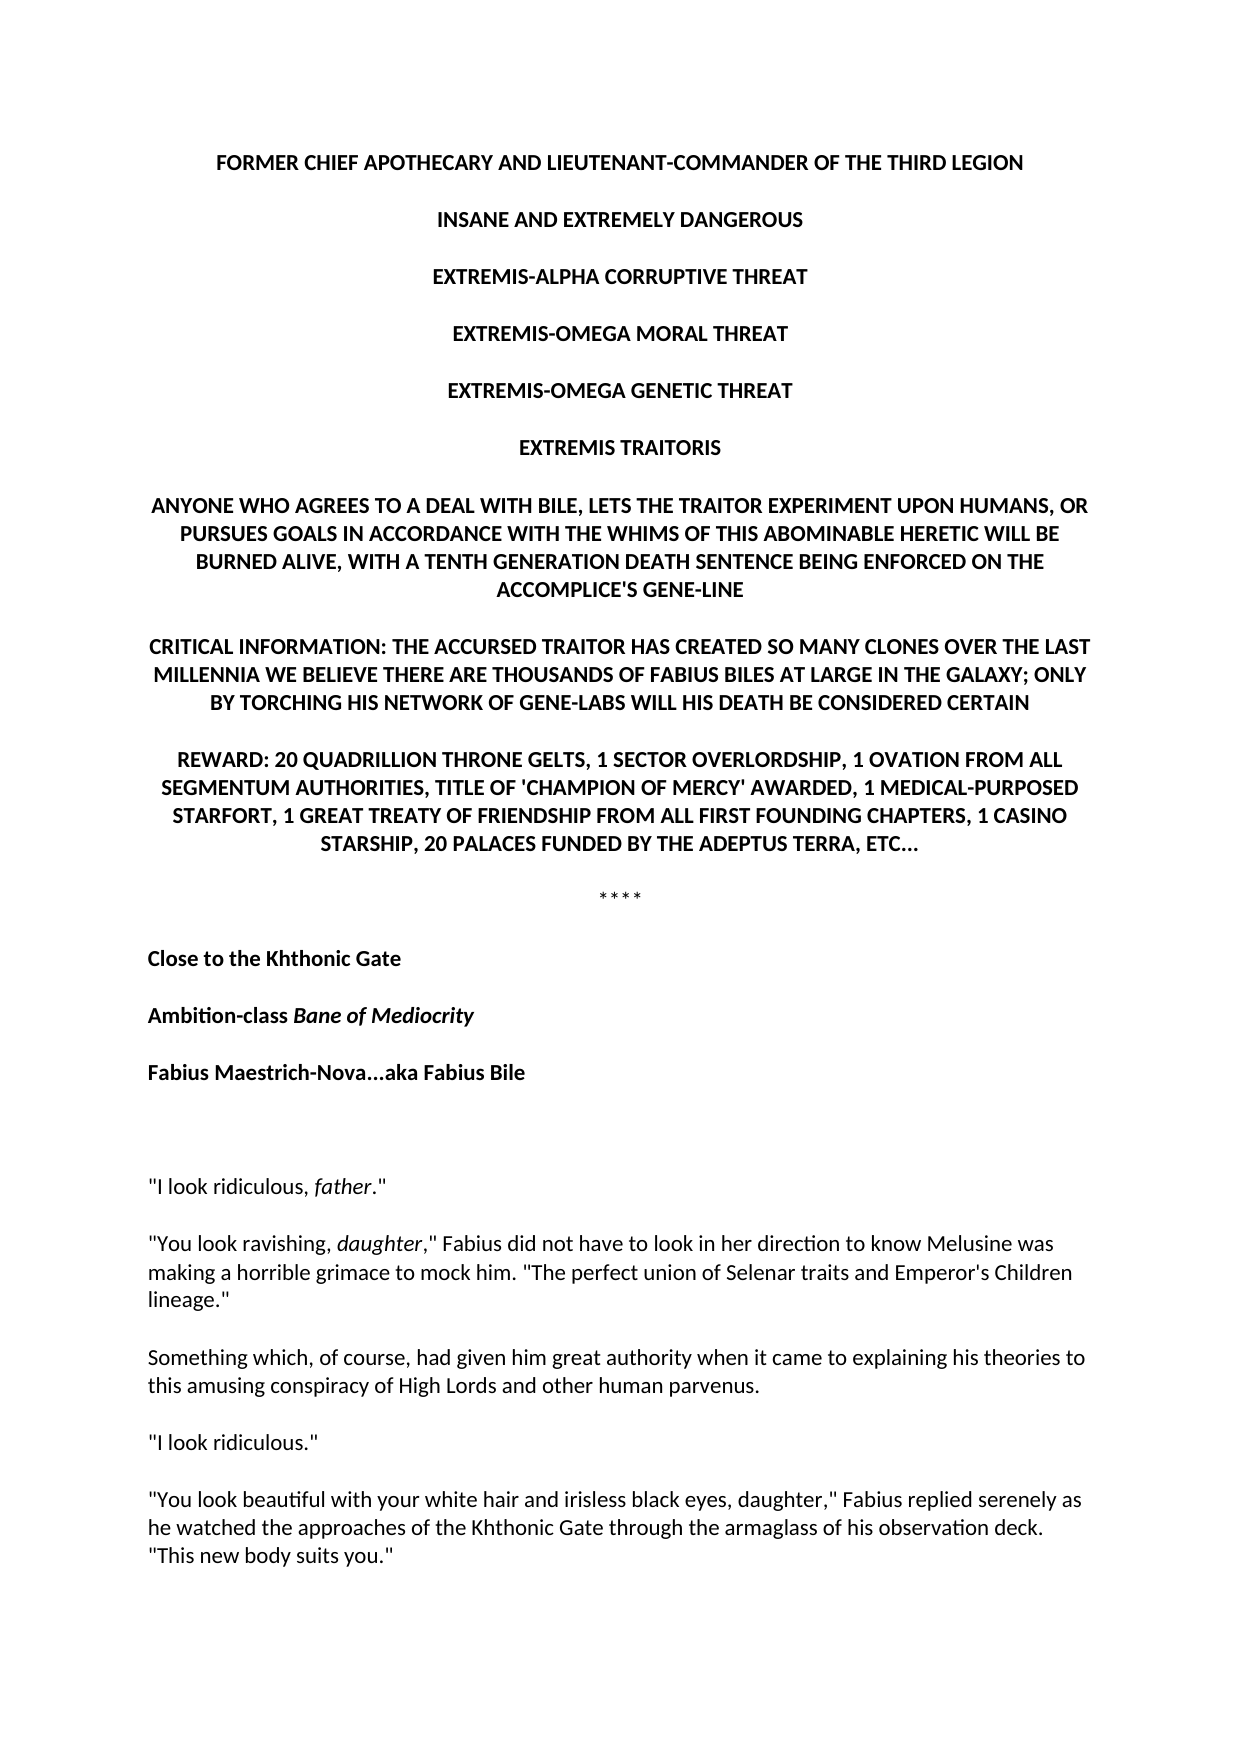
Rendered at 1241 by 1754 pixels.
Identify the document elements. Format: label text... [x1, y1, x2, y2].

text EXTREMIS TRAITORIS [148, 433, 1093, 462]
text EXTREMIS-OMEGA MORAL THREAT [148, 319, 1093, 347]
text Something which, of course, had given him great authority when it came to explaining his theories to this amusing conspiracy of High Lords and other human parvenus. [148, 1343, 1093, 1399]
text "You look beautiful with your white hair and irisless black eyes, daughter," Fabius replied serenely as he watched the approaches of the Khthonic Gate through the armaglass of his observation deck. "This new body suits you." [148, 1485, 1093, 1569]
text ANYONE WHO AGREES TO A DEAL WITH BILE, LETS THE TRAITOR EXPERIMENT UPON HUMANS, OR PURSUES GOALS IN ACCORDANCE WITH THE WHIMS OF THIS ABOMINABLE HERETIC WILL BE BURNED ALIVE, WITH A TENTH GENERATION DEATH SENTENCE BEING ENFORCED ON THE ACCOMPLICE'S GENE-LINE [148, 491, 1093, 603]
text CRITICAL INFORMATION: THE ACCURSED TRAITOR HAS CREATED SO MANY CLONES OVER THE LAST MILLENNIA WE BELIEVE THERE ARE THOUSANDS OF FABIUS BILES AT LARGE IN THE GALAXY; ONLY BY TORCHING HIS NETWORK OF GENE-LABS WILL HIS DEATH BE CONSIDERED CERTAIN [148, 632, 1093, 716]
text Ambition-class Bane of Mediocrity [148, 1001, 1093, 1029]
text "I look ridiculous." [148, 1428, 1093, 1456]
text EXTREMIS-OMEGA GENETIC THREAT [148, 376, 1093, 404]
text Fabius Maestrich-Nova...aka Fabius Bile [148, 1058, 1093, 1086]
text "You look ravishing, daughter," Fabius did not have to look in her direction to know Melusine was making a horrible grimace to mock him. "The perfect union of Selenar traits and Emperor's Children lineage." [148, 1229, 1093, 1314]
text FORMER CHIEF APOTHECARY AND LIEUTENANT-COMMANDER OF THE THIRD LEGION [148, 148, 1093, 176]
text EXTREMIS-ALPHA CORRUPTIVE THREAT [148, 262, 1093, 290]
text "I look ridiculous, father." [148, 1172, 1093, 1200]
text **** [148, 886, 1093, 914]
text INSANE AND EXTREMELY DANGEROUS [148, 205, 1093, 233]
text Close to the Khthonic Gate [148, 944, 1093, 972]
text REWARD: 20 QUADRILLION THRONE GELTS, 1 SECTOR OVERLORDSHIP, 1 OVATION FROM ALL SEGMENTUM AUTHORITIES, TITLE OF 'CHAMPION OF MERCY' AWARDED, 1 MEDICAL-PURPOSED STARFORT, 1 GREAT TREATY OF FRIENDSHIP FROM ALL FIRST FOUNDING CHAPTERS, 1 CASINO STARSHIP, 20 PALACES FUNDED BY THE ADEPTUS TERRA, ETC... [148, 745, 1093, 857]
